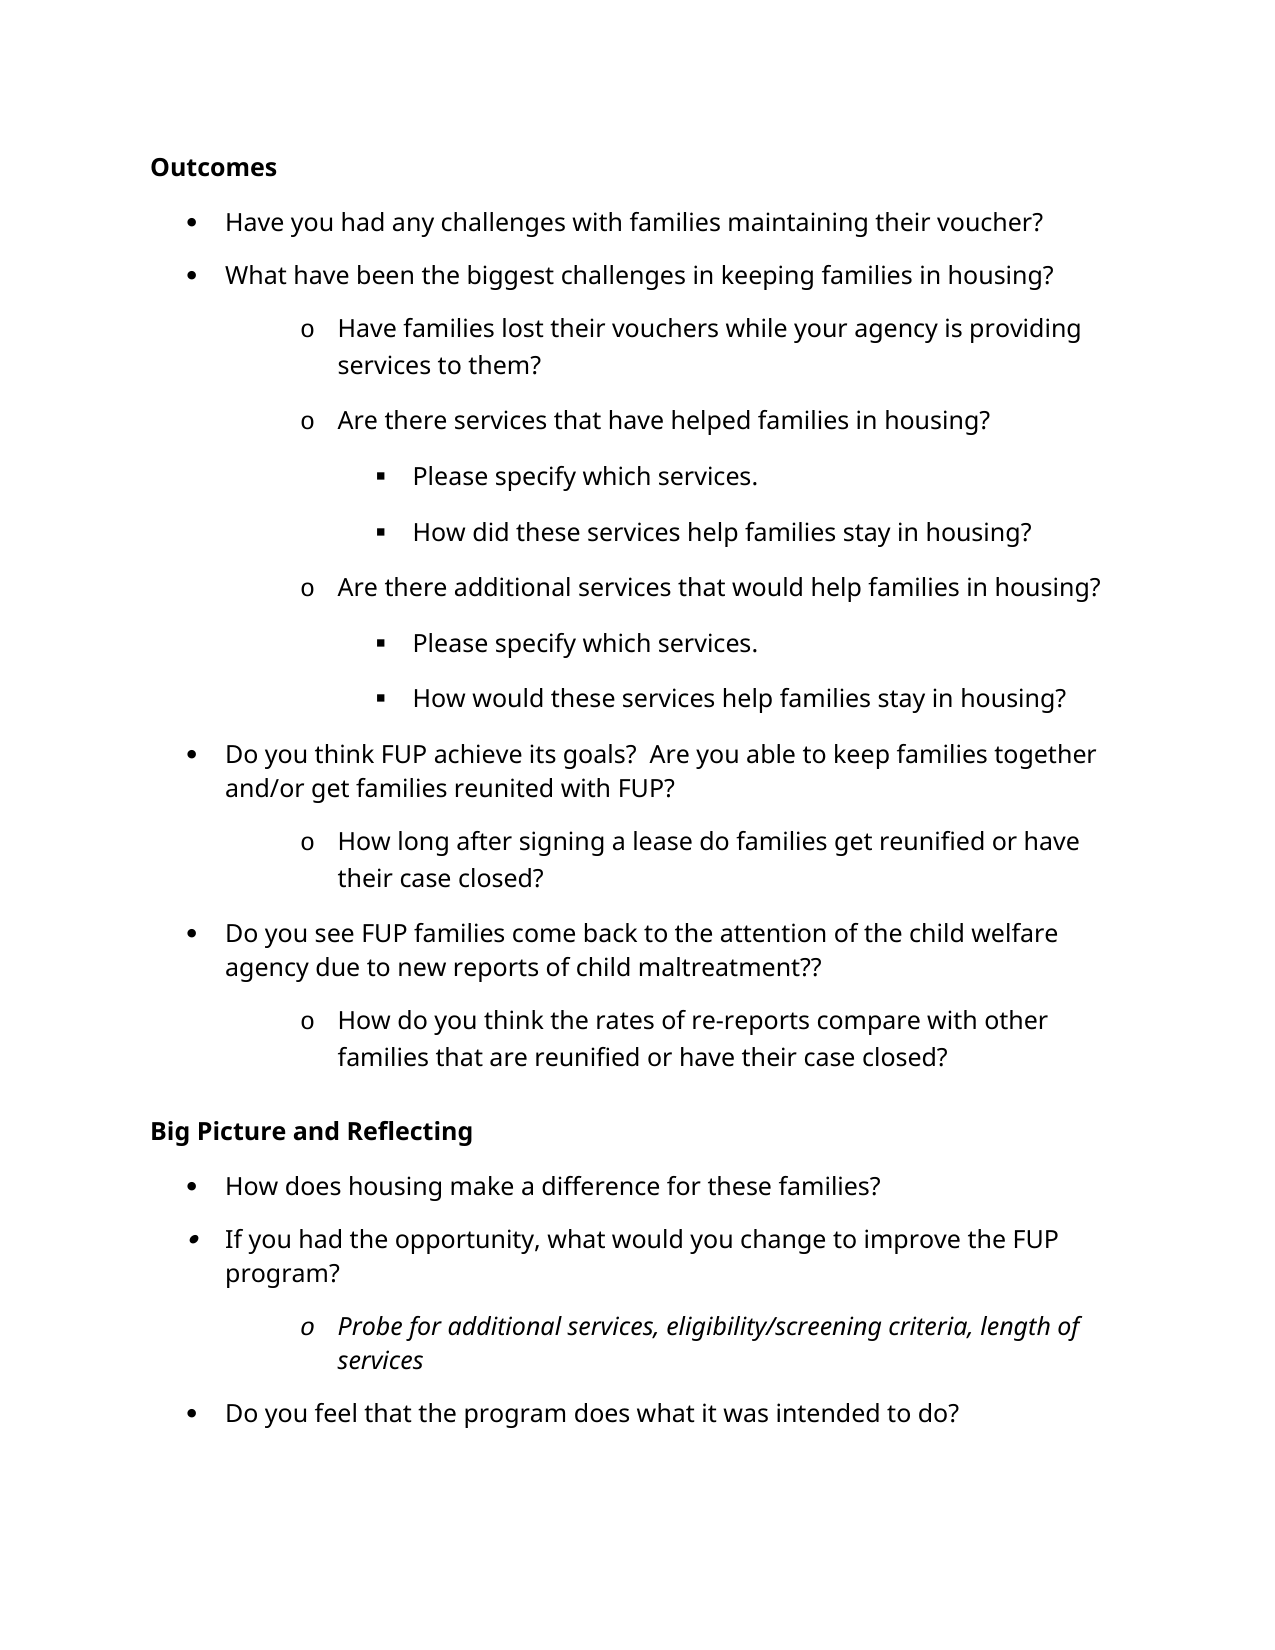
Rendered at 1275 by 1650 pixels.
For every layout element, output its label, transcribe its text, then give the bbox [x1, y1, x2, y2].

list Have you had any challenges with families maintaining their voucher? [187, 205, 1125, 239]
list Do you think FUP achieve its goals? Are you able to keep families together and/or get families reunited with FUP? [187, 737, 1125, 805]
subtitle Outcomes [150, 150, 1125, 184]
list Are there services that have helped families in housing? [300, 403, 1125, 437]
list How long after signing a lease do families get reunified or have their case closed? [300, 823, 1125, 894]
list Do you see FUP families come back to the attention of the child welfare agency due to new reports of child maltreatment?? [187, 916, 1125, 984]
list How does housing make a difference for these families? [187, 1169, 1125, 1203]
list Please specify which services. [375, 459, 1125, 493]
list Please specify which services. [375, 626, 1125, 659]
list How did these services help families stay in housing? [375, 514, 1125, 548]
list Are there additional services that would help families in housing? [300, 570, 1125, 604]
list Do you feel that the program does what it was intended to do? [187, 1396, 1125, 1430]
subtitle Big Picture and Reflecting [150, 1114, 1125, 1148]
list If you had the opportunity, what would you change to improve the FUP program? [187, 1222, 1125, 1290]
list What have been the biggest challenges in keeping families in housing? [187, 258, 1125, 292]
list Probe for additional services, eligibility/screening criteria, length of services [300, 1309, 1125, 1377]
list How would these services help families stay in housing? [375, 681, 1125, 715]
list Have families lost their vouchers while your agency is providing services to them? [300, 311, 1125, 382]
list How do you think the rates of re-reports compare with other families that are reunified or have their case closed? [300, 1003, 1125, 1074]
